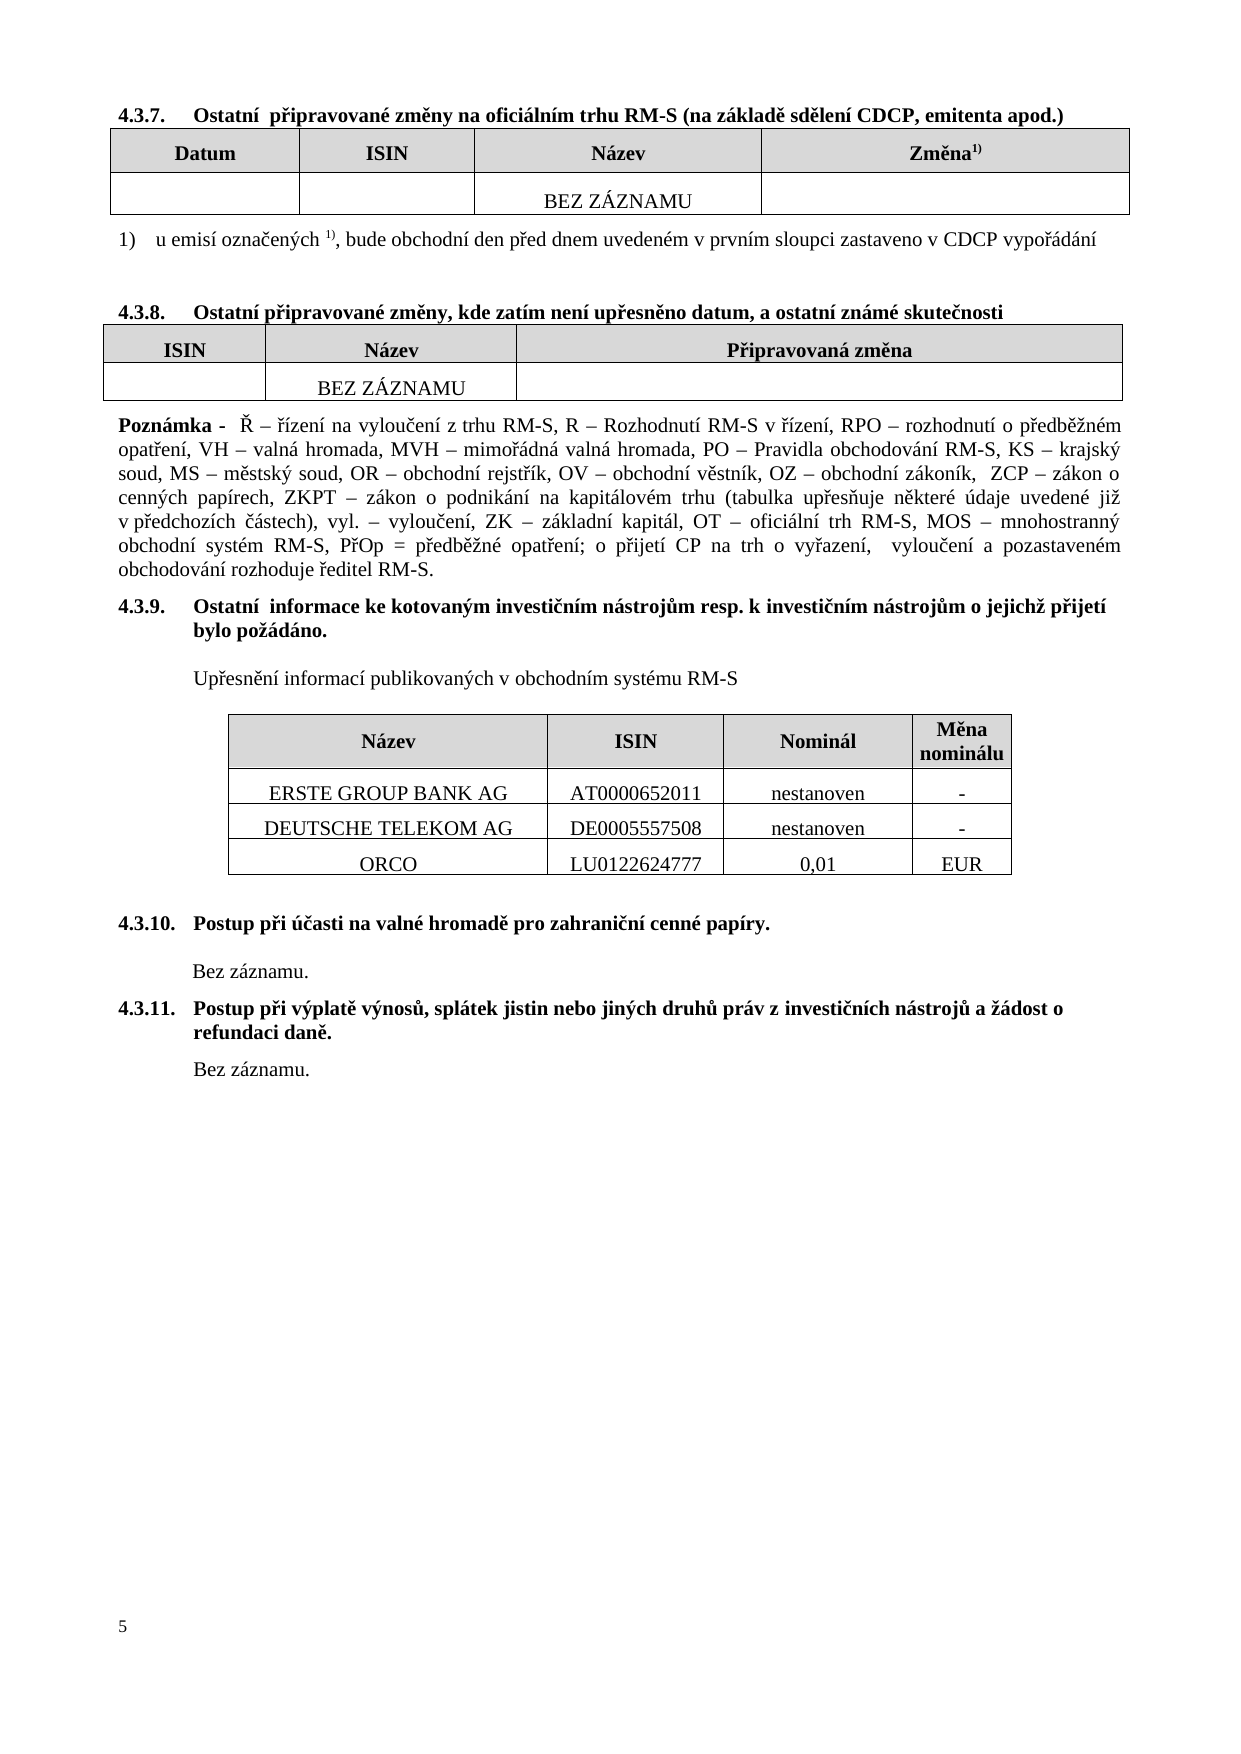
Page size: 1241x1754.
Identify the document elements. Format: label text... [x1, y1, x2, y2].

table_cell LU0122624777 [548, 839, 723, 874]
table_header Datum [111, 129, 299, 172]
table_cell EUR [913, 839, 1011, 874]
text Poznámka - Ř – řízení na vyloučení z trhu RM-S, R – Rozhodnutí RM-S v řízení, RPO – rozhodnutí o předběžném opatření, VH – valná hromada, MVH – mimořádná valná hromada, PO – Pravidla obchodování RM-S, KS – krajský soud, MS – městský soud, OR – obchodní rejstřík, OV – obchodní věstník, OZ – obchodní zákoník, ZCP – zákon o cenných papírech, ZKPT – zákon o podnikání na kapitálovém trhu (tabulka upřesňuje některé údaje uvedené již v předchozích částech), vyl. – vyloučení, ZK – základní kapitál, OT – oficiální trh RM-S, MOS – mnohostranný obchodní systém RM-S, PřOp = předběžné opatření; o přijetí CP na trh o vyřazení, vyloučení a pozastaveném obchodování rozhoduje ředitel RM-S. [118, 413, 1122, 581]
table_cell [111, 173, 299, 213]
table_cell 0,01 [724, 839, 912, 874]
table_header ISIN [104, 325, 265, 362]
subtitle Ostatní informace ke kotovaným investičním nástrojům resp. k investičním nástrojům o jejichž přijetí bylo požádáno. [118, 594, 1122, 642]
table_header Název [475, 129, 761, 172]
text Upřesnění informací publikovaných v obchodním systému RM-S [118, 666, 1122, 714]
table_cell nestanoven [724, 769, 912, 803]
table_cell ERSTE GROUP BANK AG [229, 769, 547, 803]
table_cell - [913, 804, 1011, 838]
table_cell AT0000652011 [548, 769, 723, 803]
table_cell - [913, 769, 1011, 803]
table_header Připravovaná změna [517, 325, 1122, 362]
table_header Nominál [724, 715, 912, 767]
table_header Měna nominálu [913, 715, 1011, 767]
table_cell [300, 173, 474, 213]
text Bez záznamu. [192, 959, 1122, 983]
table_header Změna1) [762, 129, 1129, 172]
table_cell DE0005557508 [548, 804, 723, 838]
subtitle Postup při účasti na valné hromadě pro zahraniční cenné papíry. [118, 911, 1122, 935]
subtitle Ostatní připravované změny na oficiálním trhu RM-S (na základě sdělení CDCP, emitenta apod.) [118, 103, 1122, 127]
list u emisí označených 1), bude obchodní den před dnem uvedeném v prvním sloupci zastaveno v CDCP vypořádání [118, 227, 1122, 251]
table_cell [104, 363, 265, 399]
table_cell ORCO [229, 839, 547, 874]
table_cell BEZ ZÁZNAMU [266, 363, 516, 399]
table_cell nestanoven [724, 804, 912, 838]
subtitle Postup při výplatě výnosů, splátek jistin nebo jiných druhů práv z investičních nástrojů a žádost o refundaci daně. [118, 996, 1122, 1044]
table_header Název [229, 715, 547, 767]
table_cell BEZ ZÁZNAMU [475, 173, 761, 213]
table_cell DEUTSCHE TELEKOM AG [229, 804, 547, 838]
table_cell [517, 363, 1122, 399]
table_cell [762, 173, 1129, 213]
table_header ISIN [300, 129, 474, 172]
subtitle Ostatní připravované změny, kde zatím není upřesněno datum, a ostatní známé skutečnosti [118, 300, 1122, 324]
subtitle Bez záznamu. [148, 1057, 1122, 1081]
table_header ISIN [548, 715, 723, 767]
table_header Název [266, 325, 516, 362]
